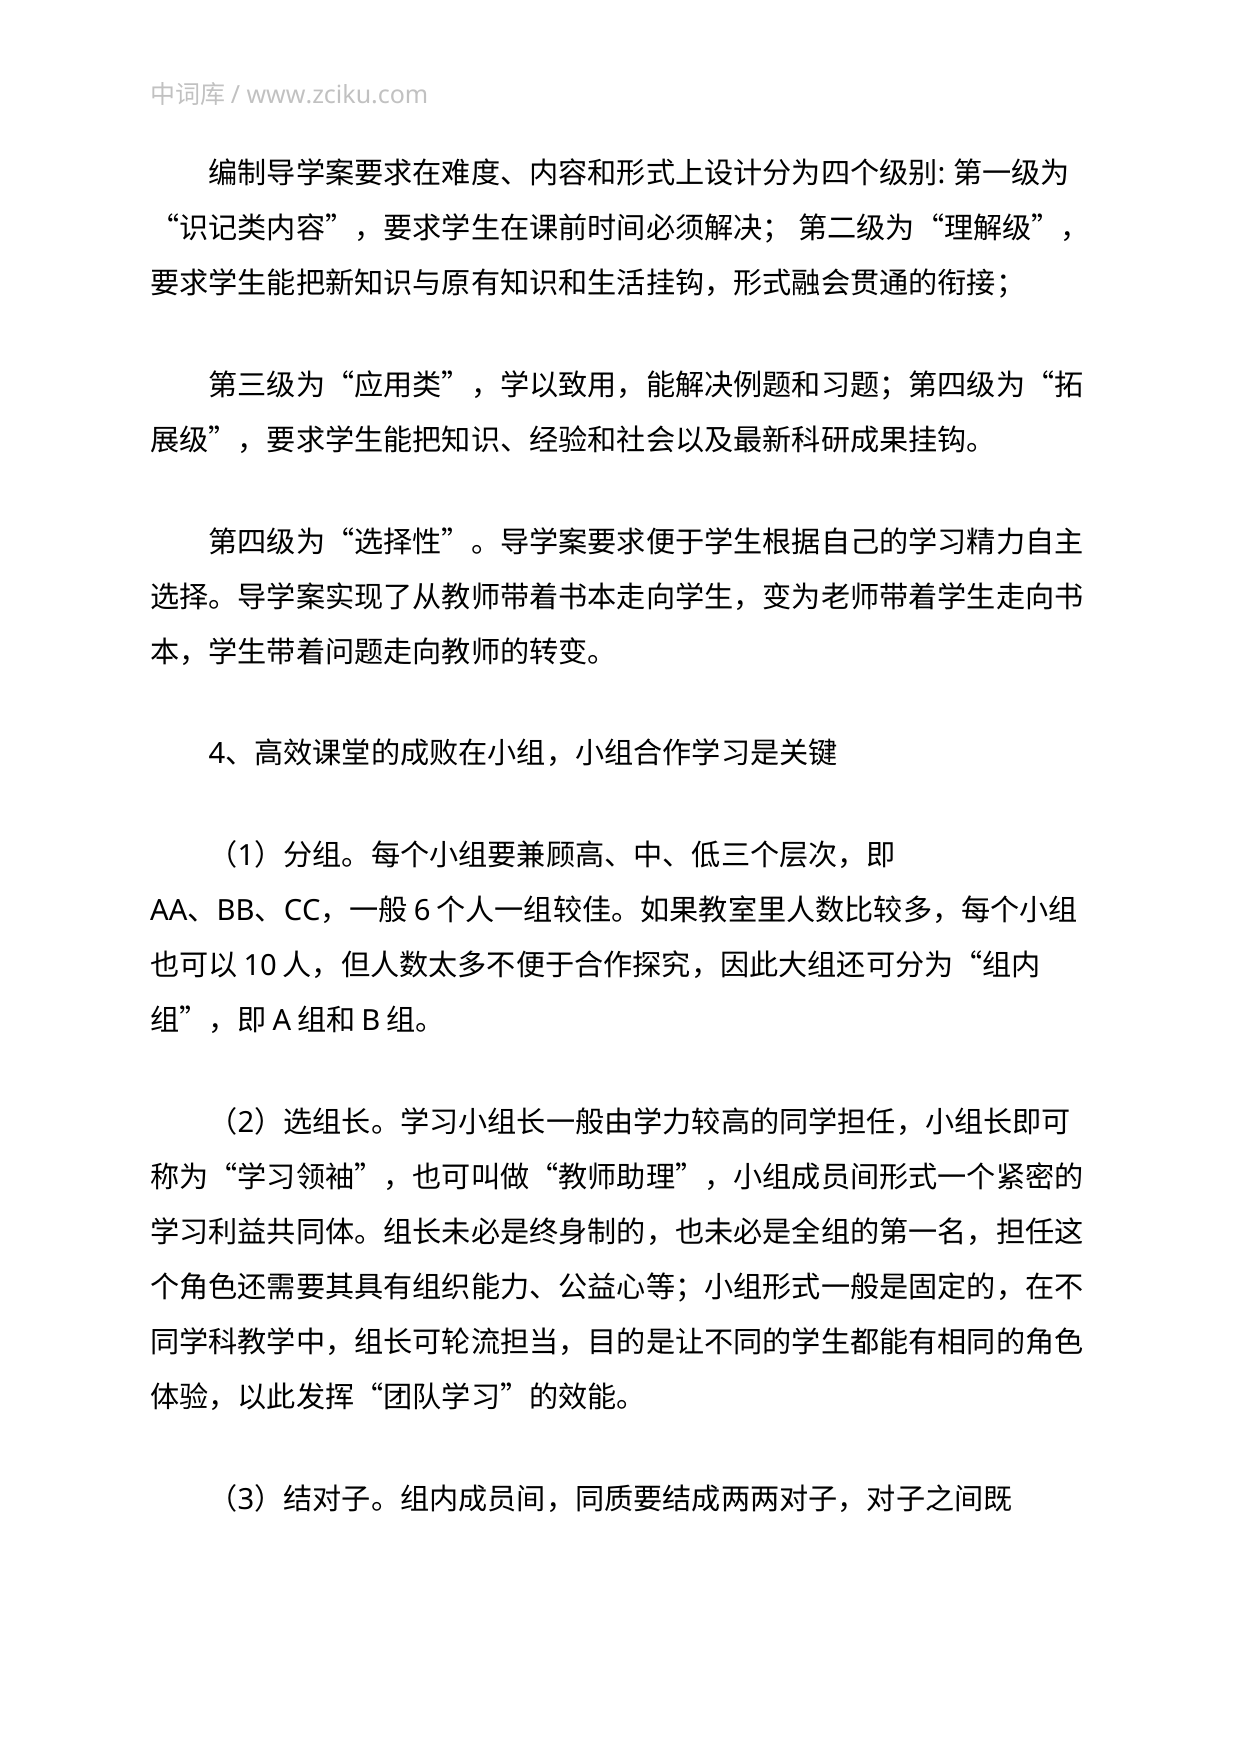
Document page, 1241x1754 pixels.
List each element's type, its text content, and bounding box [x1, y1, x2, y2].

text 编制导学案要求在难度、内容和形式上设计分为四个级别: 第一级为“识记类内容”，要求学生在课前时间必须解决； 第二级为“理解级”，要求学生能把新知识与原有知识和生活挂钩，形式融会贯通的衔接； [150, 150, 1090, 302]
text 4、高效课堂的成败在小组，小组合作学习是关键 [150, 730, 1090, 772]
text （1）分组。每个小组要兼顾高、中、低三个层次，即AA、BB、CC，一般6个人一组较佳。如果教室里人数比较多，每个小组也可以10人，但人数太多不便于合作探究，因此大组还可分为“组内组”，即A组和B组。 [150, 832, 1090, 1039]
text （2）选组长。学习小组长一般由学力较高的同学担任，小组长即可称为“学习领袖”，也可叫做“教师助理”，小组成员间形式一个紧密的学习利益共同体。组长未必是终身制的，也未必是全组的第一名，担任这个角色还需要其具有组织能力、公益心等；小组形式一般是固定的，在不同学科教学中，组长可轮流担当，目的是让不同的学生都能有相同的角色体验，以此发挥“团队学习”的效能。 [150, 1099, 1090, 1416]
text 第四级为“选择性”。导学案要求便于学生根据自己的学习精力自主选择。导学案实现了从教师带着书本走向学生，变为老师带着学生走向书本，学生带着问题走向教师的转变。 [150, 518, 1090, 670]
text 第三级为“应用类”，学以致用，能解决例题和习题；第四级为“拓展级”，要求学生能把知识、经验和社会以及最新科研成果挂钩。 [150, 362, 1090, 459]
text （3）结对子。组内成员间，同质要结成两两对子，对子之间既 [150, 1475, 1090, 1518]
